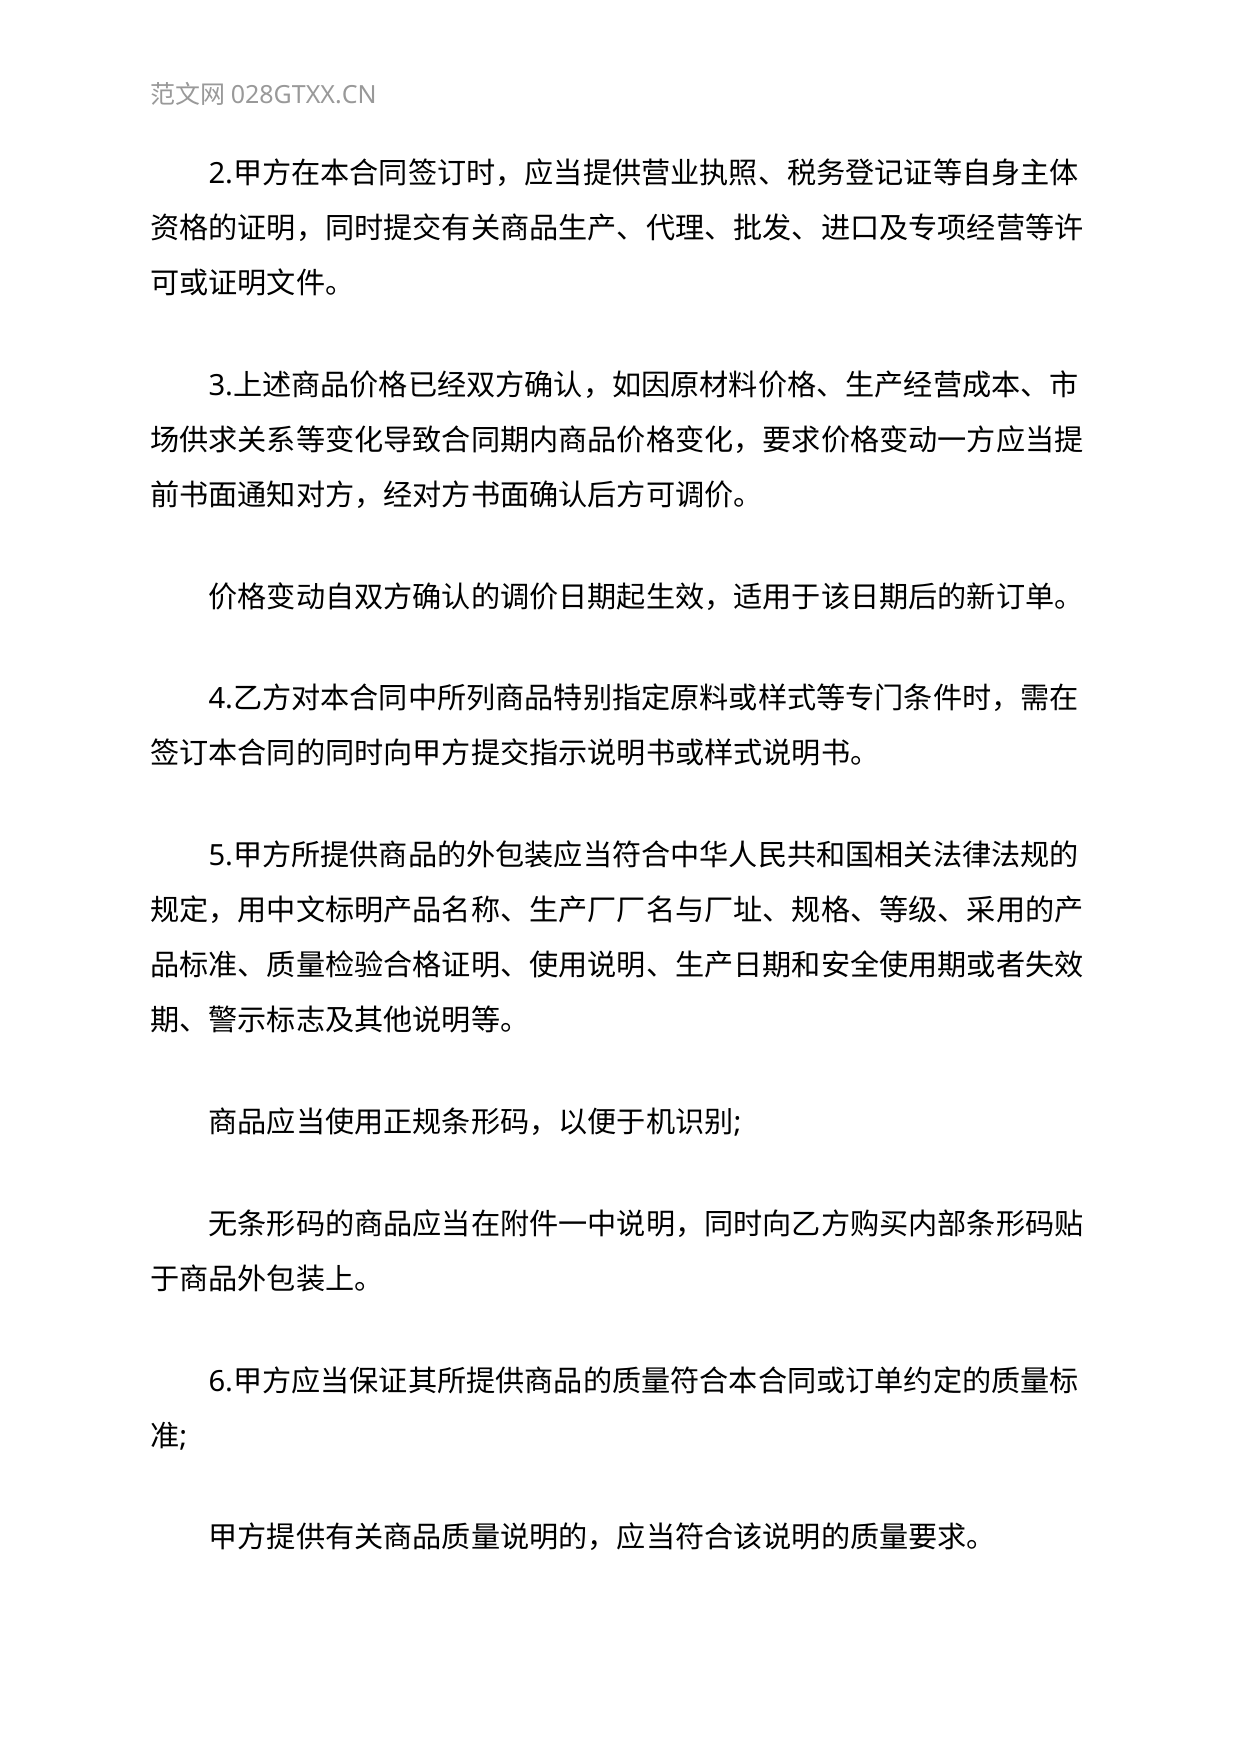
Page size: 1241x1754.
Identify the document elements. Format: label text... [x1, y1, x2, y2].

text 2.甲方在本合同签订时，应当提供营业执照、税务登记证等自身主体资格的证明，同时提交有关商品生产、代理、批发、进口及专项经营等许可或证明文件。 [150, 150, 1090, 302]
text 价格变动自双方确认的调价日期起生效，适用于该日期后的新订单。 [150, 573, 1090, 616]
text 甲方提供有关商品质量说明的，应当符合该说明的质量要求。 [150, 1514, 1090, 1556]
text 6.甲方应当保证其所提供商品的质量符合本合同或订单约定的质量标准; [150, 1357, 1090, 1454]
text 商品应当使用正规条形码，以便于机识别; [150, 1098, 1090, 1141]
text 4.乙方对本合同中所列商品特别指定原料或样式等专门条件时，需在签订本合同的同时向甲方提交指示说明书或样式说明书。 [150, 675, 1090, 772]
text 无条形码的商品应当在附件一中说明，同时向乙方购买内部条形码贴于商品外包装上。 [150, 1200, 1090, 1298]
text 5.甲方所提供商品的外包装应当符合中华人民共和国相关法律法规的规定，用中文标明产品名称、生产厂厂名与厂址、规格、等级、采用的产品标准、质量检验合格证明、使用说明、生产日期和安全使用期或者失效期、警示标志及其他说明等。 [150, 832, 1090, 1039]
text 3.上述商品价格已经双方确认，如因原材料价格、生产经营成本、市场供求关系等变化导致合同期内商品价格变化，要求价格变动一方应当提前书面通知对方，经对方书面确认后方可调价。 [150, 362, 1090, 514]
